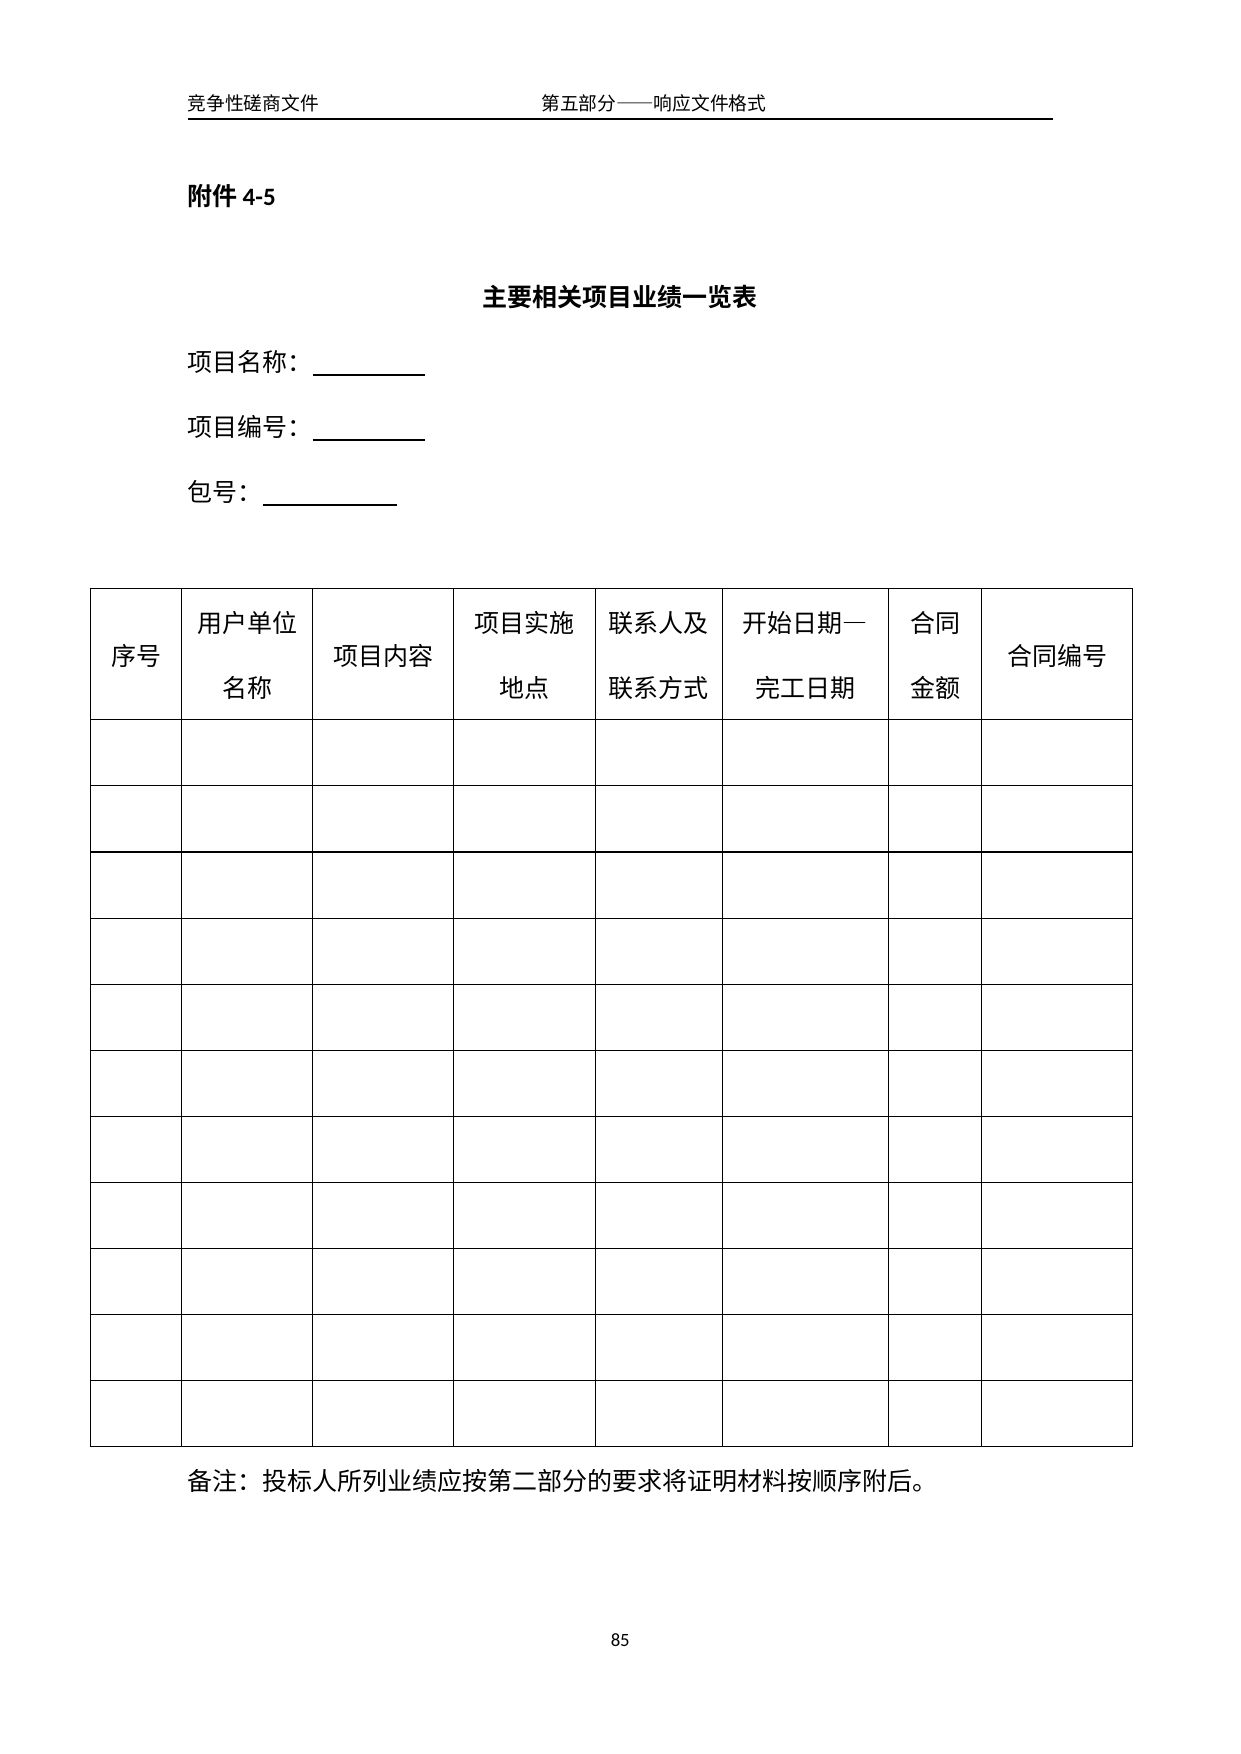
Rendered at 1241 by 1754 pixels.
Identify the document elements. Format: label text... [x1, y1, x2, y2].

table_cell [454, 919, 595, 983]
table_header 开始日期— 完工日期 [723, 589, 888, 719]
table_cell [982, 1117, 1132, 1182]
table_cell [723, 919, 888, 983]
table_cell [182, 1249, 312, 1314]
table_cell [889, 1315, 981, 1380]
table_cell [182, 919, 312, 983]
table_cell [723, 1117, 888, 1182]
table_cell [182, 985, 312, 1049]
table_header 联系人及联系方式 [596, 589, 722, 719]
table_cell [723, 985, 888, 1049]
table_cell [454, 786, 595, 851]
text 包号： [187, 458, 1053, 523]
table_cell [454, 1183, 595, 1248]
table_cell [596, 1249, 722, 1314]
table_cell [596, 1381, 722, 1446]
table_cell [313, 1249, 453, 1314]
table_cell [182, 853, 312, 917]
table_cell [182, 786, 312, 851]
table_cell [723, 1315, 888, 1380]
text 项目名称： [187, 328, 1053, 393]
table_cell [723, 1183, 888, 1248]
table_cell [454, 1051, 595, 1116]
table_cell [313, 853, 453, 917]
table_cell [313, 1183, 453, 1248]
table_cell [982, 1381, 1132, 1446]
table_cell [889, 720, 981, 785]
table_cell [889, 1381, 981, 1446]
table_cell [982, 720, 1132, 785]
table_cell [182, 1183, 312, 1248]
table_cell [313, 919, 453, 983]
table_cell [889, 985, 981, 1049]
table_cell [723, 1051, 888, 1116]
table_cell [91, 1249, 181, 1314]
text 项目编号： [187, 393, 1053, 458]
table_cell [596, 985, 722, 1049]
table_cell [596, 919, 722, 983]
table_cell [723, 720, 888, 785]
table_cell [889, 1051, 981, 1116]
table_cell [91, 786, 181, 851]
table_cell [454, 720, 595, 785]
table_cell [313, 1117, 453, 1182]
table_cell [982, 1183, 1132, 1248]
table_cell [982, 919, 1132, 983]
table_cell [313, 786, 453, 851]
table_cell [596, 720, 722, 785]
table_cell [91, 853, 181, 917]
table_cell [723, 1249, 888, 1314]
table_cell [454, 1315, 595, 1380]
table_cell [454, 1117, 595, 1182]
table_cell [596, 1315, 722, 1380]
table_cell [313, 1315, 453, 1380]
table_cell [91, 720, 181, 785]
table_header 合同编号 [982, 589, 1132, 719]
table_cell [596, 1183, 722, 1248]
table_cell [182, 1051, 312, 1116]
table_cell [596, 1051, 722, 1116]
table_header 合同金额 [889, 589, 981, 719]
text 主要相关项目业绩一览表 [187, 263, 1053, 328]
table_header 项目实施地点 [454, 589, 595, 719]
table_cell [91, 1183, 181, 1248]
table_cell [454, 1249, 595, 1314]
table_cell [313, 1381, 453, 1446]
table_cell [982, 1315, 1132, 1380]
table_header 项目内容 [313, 589, 453, 719]
table_cell [982, 786, 1132, 851]
table_cell [91, 985, 181, 1049]
text 附件4-5 [187, 162, 1053, 227]
table_cell [889, 786, 981, 851]
table_cell [91, 1051, 181, 1116]
table_cell [982, 985, 1132, 1049]
table_cell [723, 786, 888, 851]
table_cell [889, 919, 981, 983]
table_cell [91, 1381, 181, 1446]
table_cell [313, 985, 453, 1049]
table_cell [182, 1381, 312, 1446]
table_cell [982, 853, 1132, 917]
table_header 用户单位名称 [182, 589, 312, 719]
table_cell [454, 853, 595, 917]
table_cell [596, 853, 722, 917]
table_cell [889, 1249, 981, 1314]
table_cell [91, 1315, 181, 1380]
table_cell [91, 1117, 181, 1182]
table_cell [982, 1051, 1132, 1116]
table_cell [182, 1315, 312, 1380]
table_cell [889, 1117, 981, 1182]
table_cell [889, 1183, 981, 1248]
table_cell [454, 1381, 595, 1446]
table_cell [723, 853, 888, 917]
table_cell [723, 1381, 888, 1446]
table_cell [982, 1249, 1132, 1314]
table_cell [313, 720, 453, 785]
table_header 序号 [91, 589, 181, 719]
table_cell [889, 853, 981, 917]
table_cell [91, 919, 181, 983]
text 备注：投标人所列业绩应按第二部分的要求将证明材料按顺序附后。 [187, 1447, 1053, 1512]
table_cell [182, 1117, 312, 1182]
table_cell [596, 786, 722, 851]
table_cell [182, 720, 312, 785]
table_cell [313, 1051, 453, 1116]
table_cell [596, 1117, 722, 1182]
table_cell [454, 985, 595, 1049]
